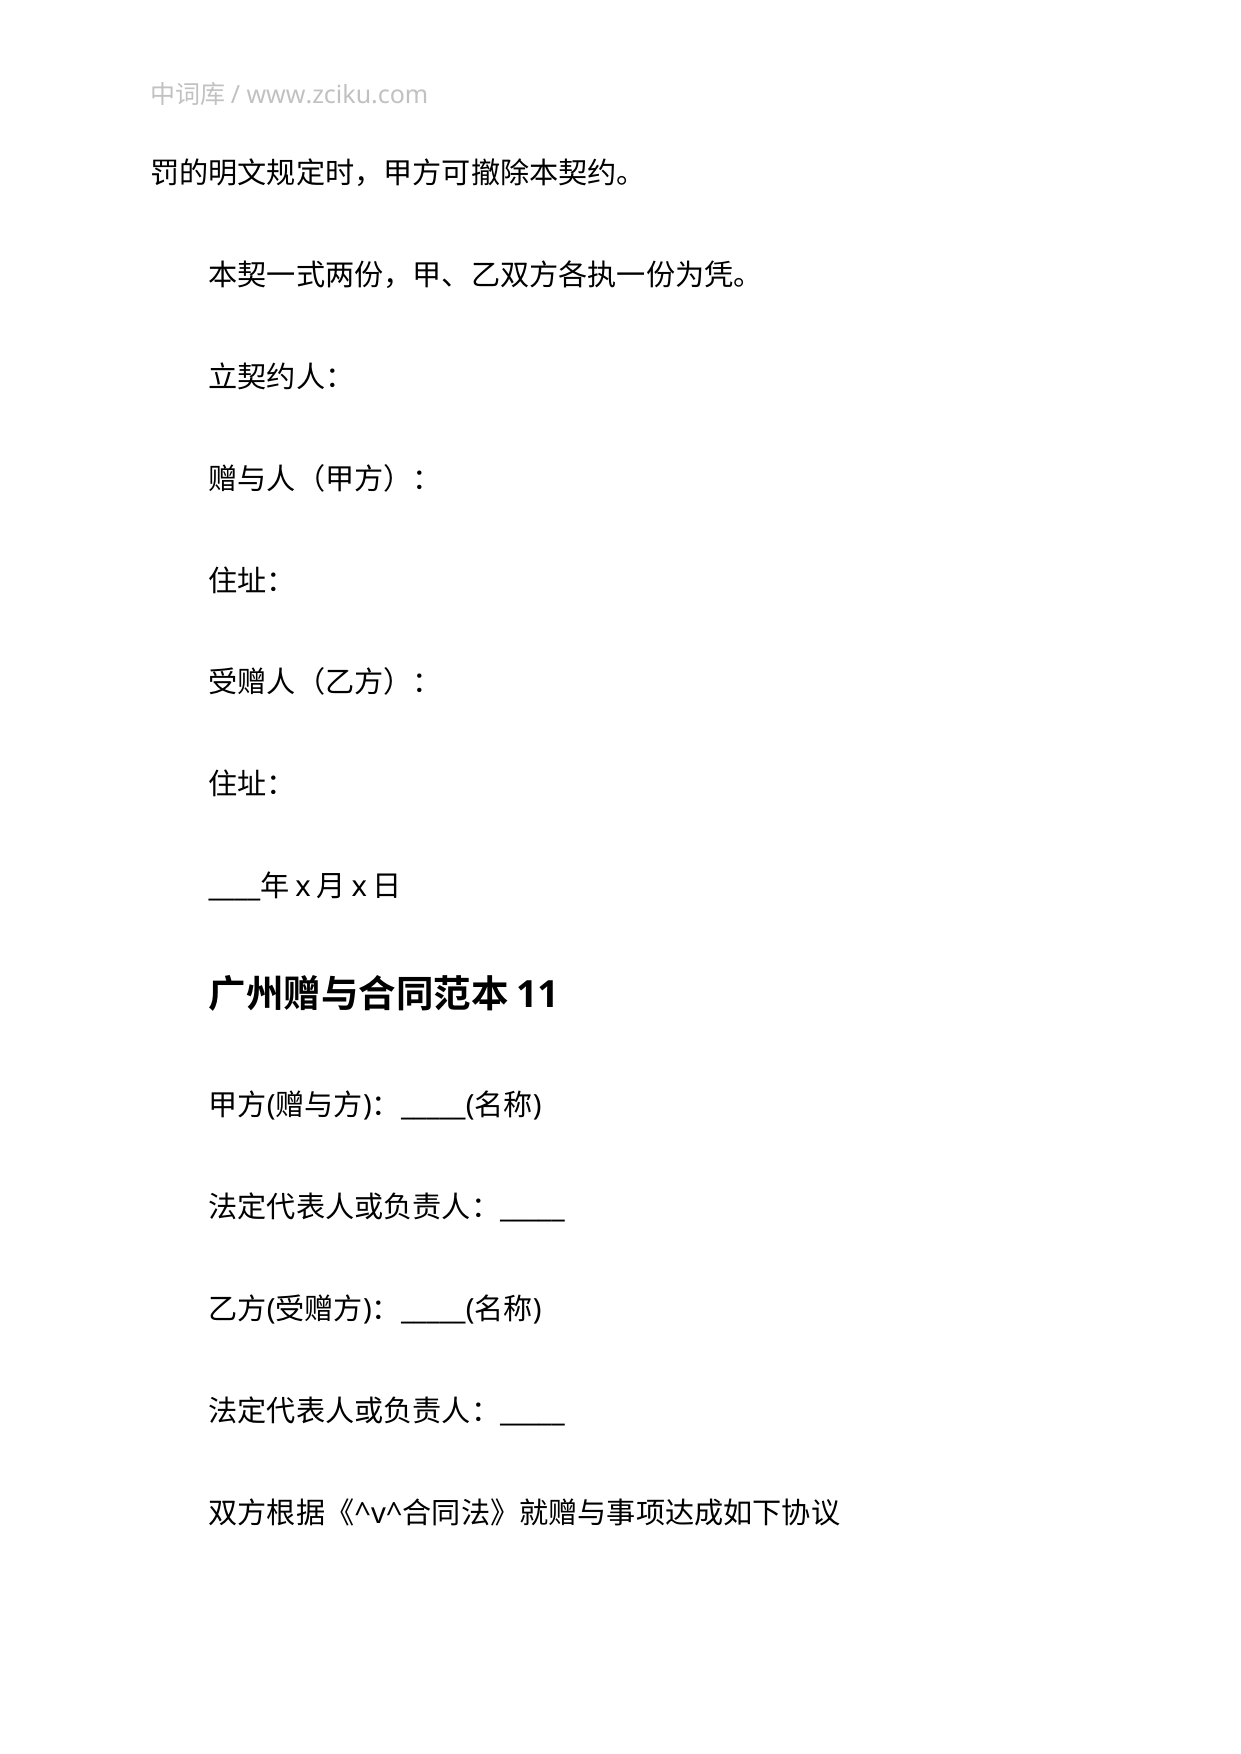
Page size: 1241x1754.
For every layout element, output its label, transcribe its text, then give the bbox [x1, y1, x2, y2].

text 乙方(受赠方)：_____(名称) [150, 1286, 1090, 1328]
text 住址： [150, 761, 1090, 803]
text 双方根据《^v^合同法》就赠与事项达成如下协议 [150, 1490, 1090, 1532]
text 立契约人： [150, 353, 1090, 396]
text 赠与人（甲方）： [150, 455, 1090, 498]
text 受赠人（乙方）： [150, 659, 1090, 701]
text 法定代表人或负责人：_____ [150, 1388, 1090, 1430]
text 广州赠与合同范本11 [150, 964, 1090, 1019]
text 甲方(赠与方)：_____(名称) [150, 1082, 1090, 1124]
text 法定代表人或负责人：_____ [150, 1184, 1090, 1226]
text 本契一式两份，甲、乙双方各执一份为凭。 [150, 252, 1090, 294]
text ____年x月x日 [150, 862, 1090, 905]
text 住址： [150, 557, 1090, 599]
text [150, 150, 1090, 192]
